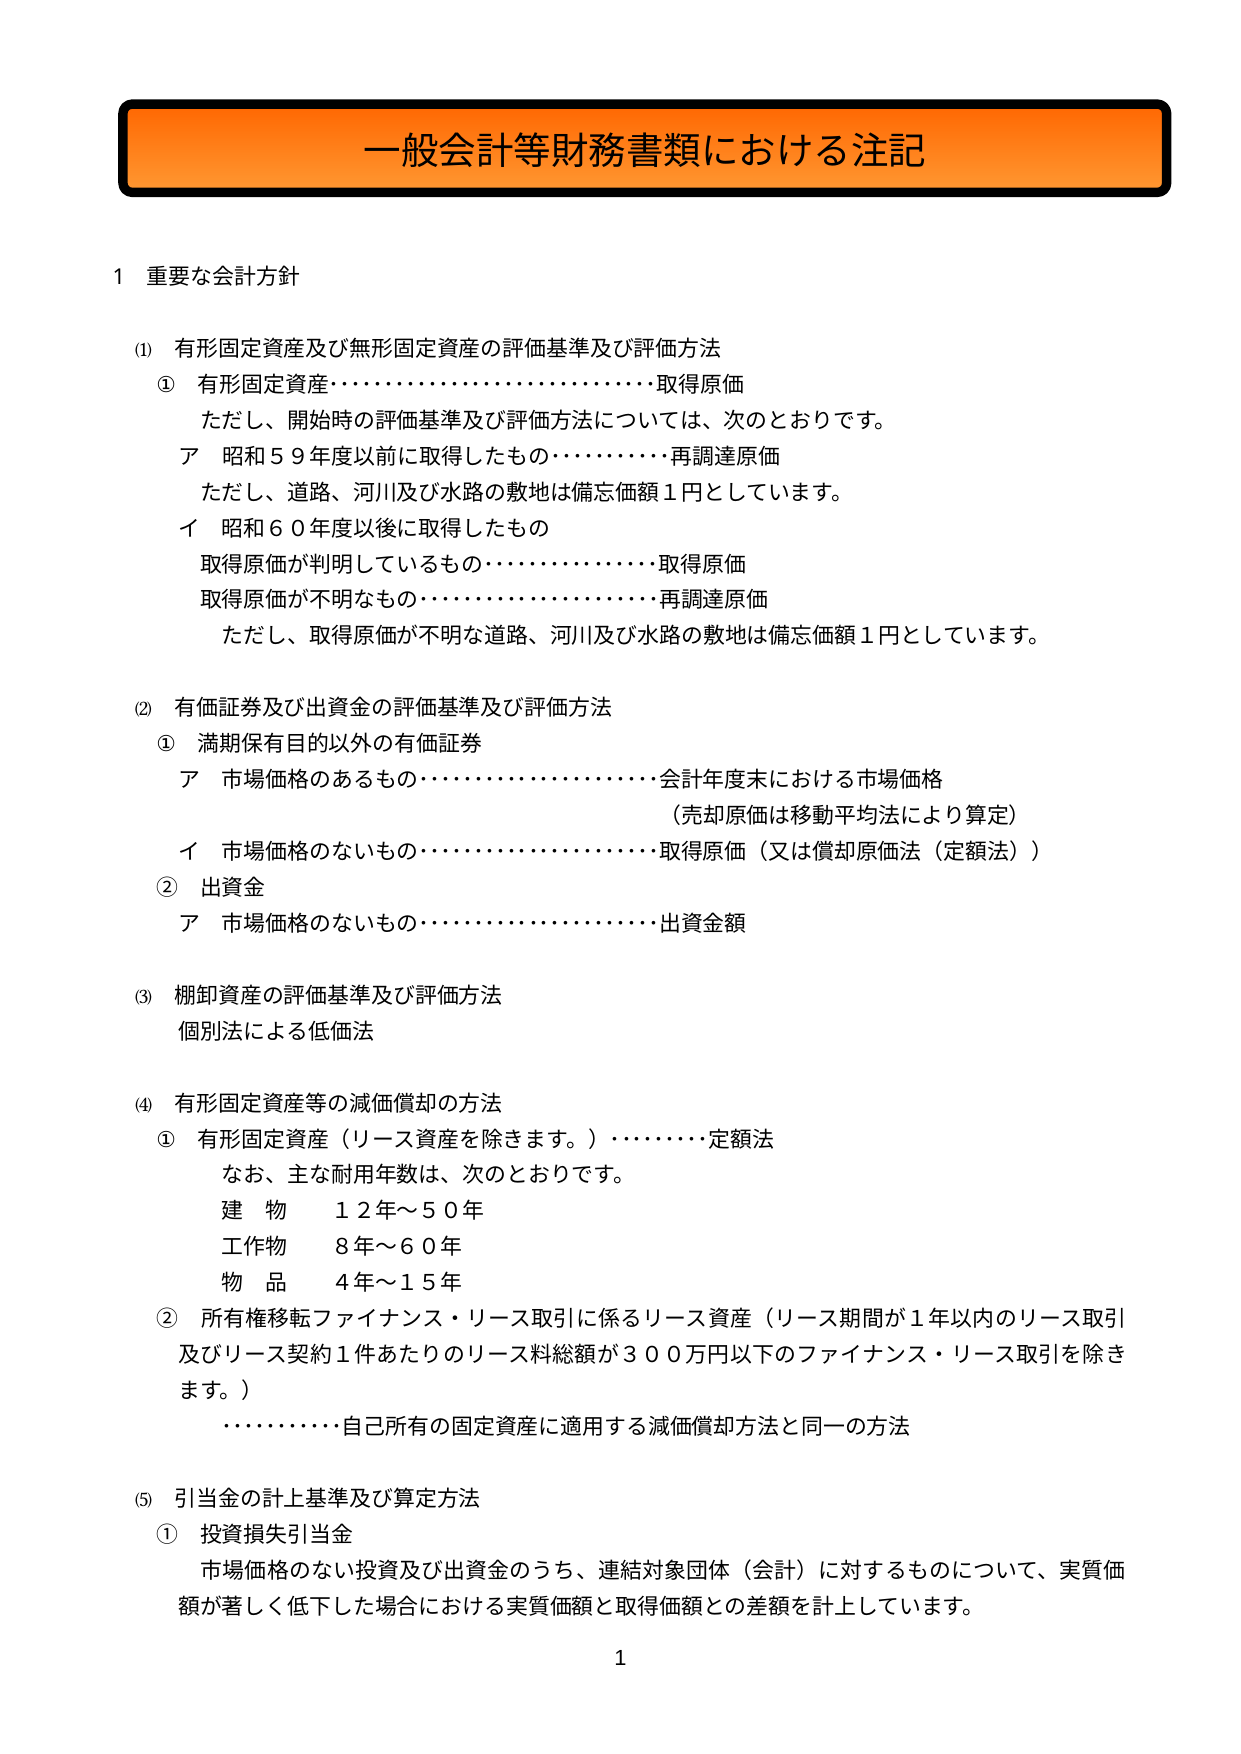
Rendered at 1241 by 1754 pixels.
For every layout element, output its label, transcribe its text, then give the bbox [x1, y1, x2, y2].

text ① 投資損失引当金 [112, 1515, 1128, 1551]
text 1 重要な会計方針 [112, 257, 1128, 293]
text ② 所有権移転ファイナンス・リース取引に係るリース資産（リース期間が１年以内のリース取引及びリース契約１件あたりのリース料総額が３００万円以下のファイナンス・リース取引を除きます。） [112, 1299, 1128, 1407]
text 個別法による低価法 [112, 1012, 1128, 1048]
text ア 昭和５９年度以前に取得したもの･･･････････再調達原価 [156, 437, 1128, 473]
text ① 有形固定資産･･････････････････････････････取得原価 [112, 365, 1128, 401]
text ･･･････････自己所有の固定資産に適用する減価償却方法と同一の方法 [112, 1407, 1128, 1443]
text ⑸ 引当金の計上基準及び算定方法 [112, 1479, 1128, 1515]
text （売却原価は移動平均法により算定） [112, 796, 1128, 832]
text イ 市場価格のないもの･･････････････････････取得原価（又は償却原価法（定額法）） [112, 832, 1128, 868]
text ⑵ 有価証券及び出資金の評価基準及び評価方法 [112, 688, 1128, 724]
text ① 有形固定資産（リース資産を除きます。）･････････定額法 [112, 1119, 1128, 1155]
text ただし、取得原価が不明な道路、河川及び水路の敷地は備忘価額１円としています。 [200, 616, 1128, 652]
text 取得原価が不明なもの･･････････････････････再調達原価 [178, 580, 1128, 616]
text ② 出資金 [112, 868, 1128, 904]
text 建 物 １２年～５０年 [112, 1191, 1128, 1227]
text ① 満期保有目的以外の有価証券 [112, 724, 1128, 760]
text 工作物 ８年～６０年 [112, 1227, 1128, 1263]
text ア 市場価格のないもの･･････････････････････出資金額 [112, 904, 1128, 940]
text 取得原価が判明しているもの････････････････取得原価 [112, 544, 1128, 580]
text ただし、開始時の評価基準及び評価方法については、次のとおりです。 [112, 401, 1128, 437]
text なお、主な耐用年数は、次のとおりです。 [112, 1155, 1128, 1191]
text 物 品 ４年～１５年 [112, 1263, 1128, 1299]
text ⑷ 有形固定資産等の減価償却の方法 [112, 1083, 1128, 1119]
text 市場価格のない投資及び出資金のうち、連結対象団体（会計）に対するものについて、実質価額が著しく低下した場合における実質価額と取得価額との差額を計上しています。 [112, 1551, 1128, 1623]
text ア 市場価格のあるもの･･････････････････････会計年度末における市場価格 [112, 760, 1128, 796]
text ⑴ 有形固定資産及び無形固定資産の評価基準及び評価方法 [112, 329, 1128, 365]
text ただし、道路、河川及び水路の敷地は備忘価額１円としています。 [112, 473, 1128, 508]
text ⑶ 棚卸資産の評価基準及び評価方法 [112, 976, 1128, 1012]
text イ 昭和６０年度以後に取得したもの [112, 508, 1128, 544]
